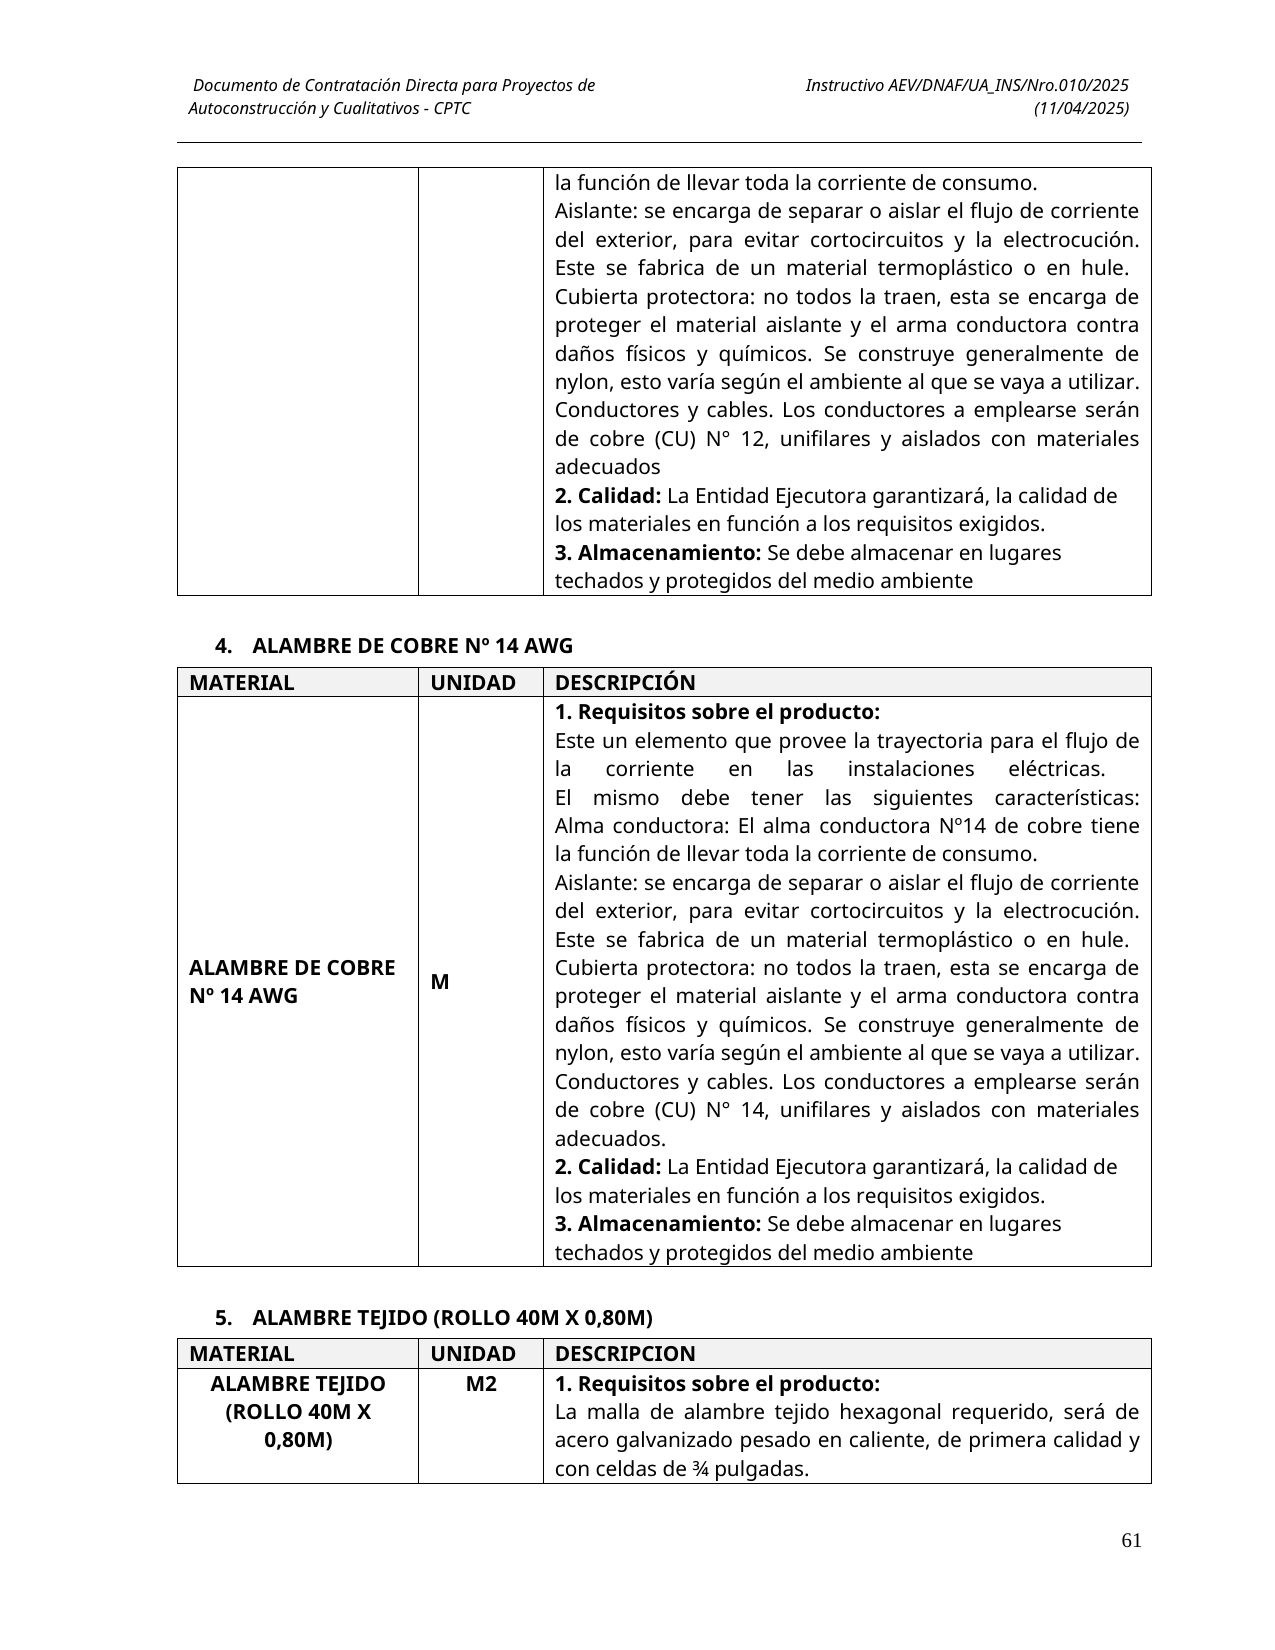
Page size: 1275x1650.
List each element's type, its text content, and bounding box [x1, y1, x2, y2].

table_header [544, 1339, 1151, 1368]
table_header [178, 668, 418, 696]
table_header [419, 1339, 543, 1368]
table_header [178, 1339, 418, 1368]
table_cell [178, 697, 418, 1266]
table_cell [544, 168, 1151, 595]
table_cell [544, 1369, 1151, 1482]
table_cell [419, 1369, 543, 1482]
list ALAMBRE TEJIDO (ROLLO 40M X 0,80M) [215, 1303, 1142, 1331]
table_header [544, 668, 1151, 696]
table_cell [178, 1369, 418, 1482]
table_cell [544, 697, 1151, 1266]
list ALAMBRE DE COBRE Nº 14 AWG [215, 631, 1142, 660]
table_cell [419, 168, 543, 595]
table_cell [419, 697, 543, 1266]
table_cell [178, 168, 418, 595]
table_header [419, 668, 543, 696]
